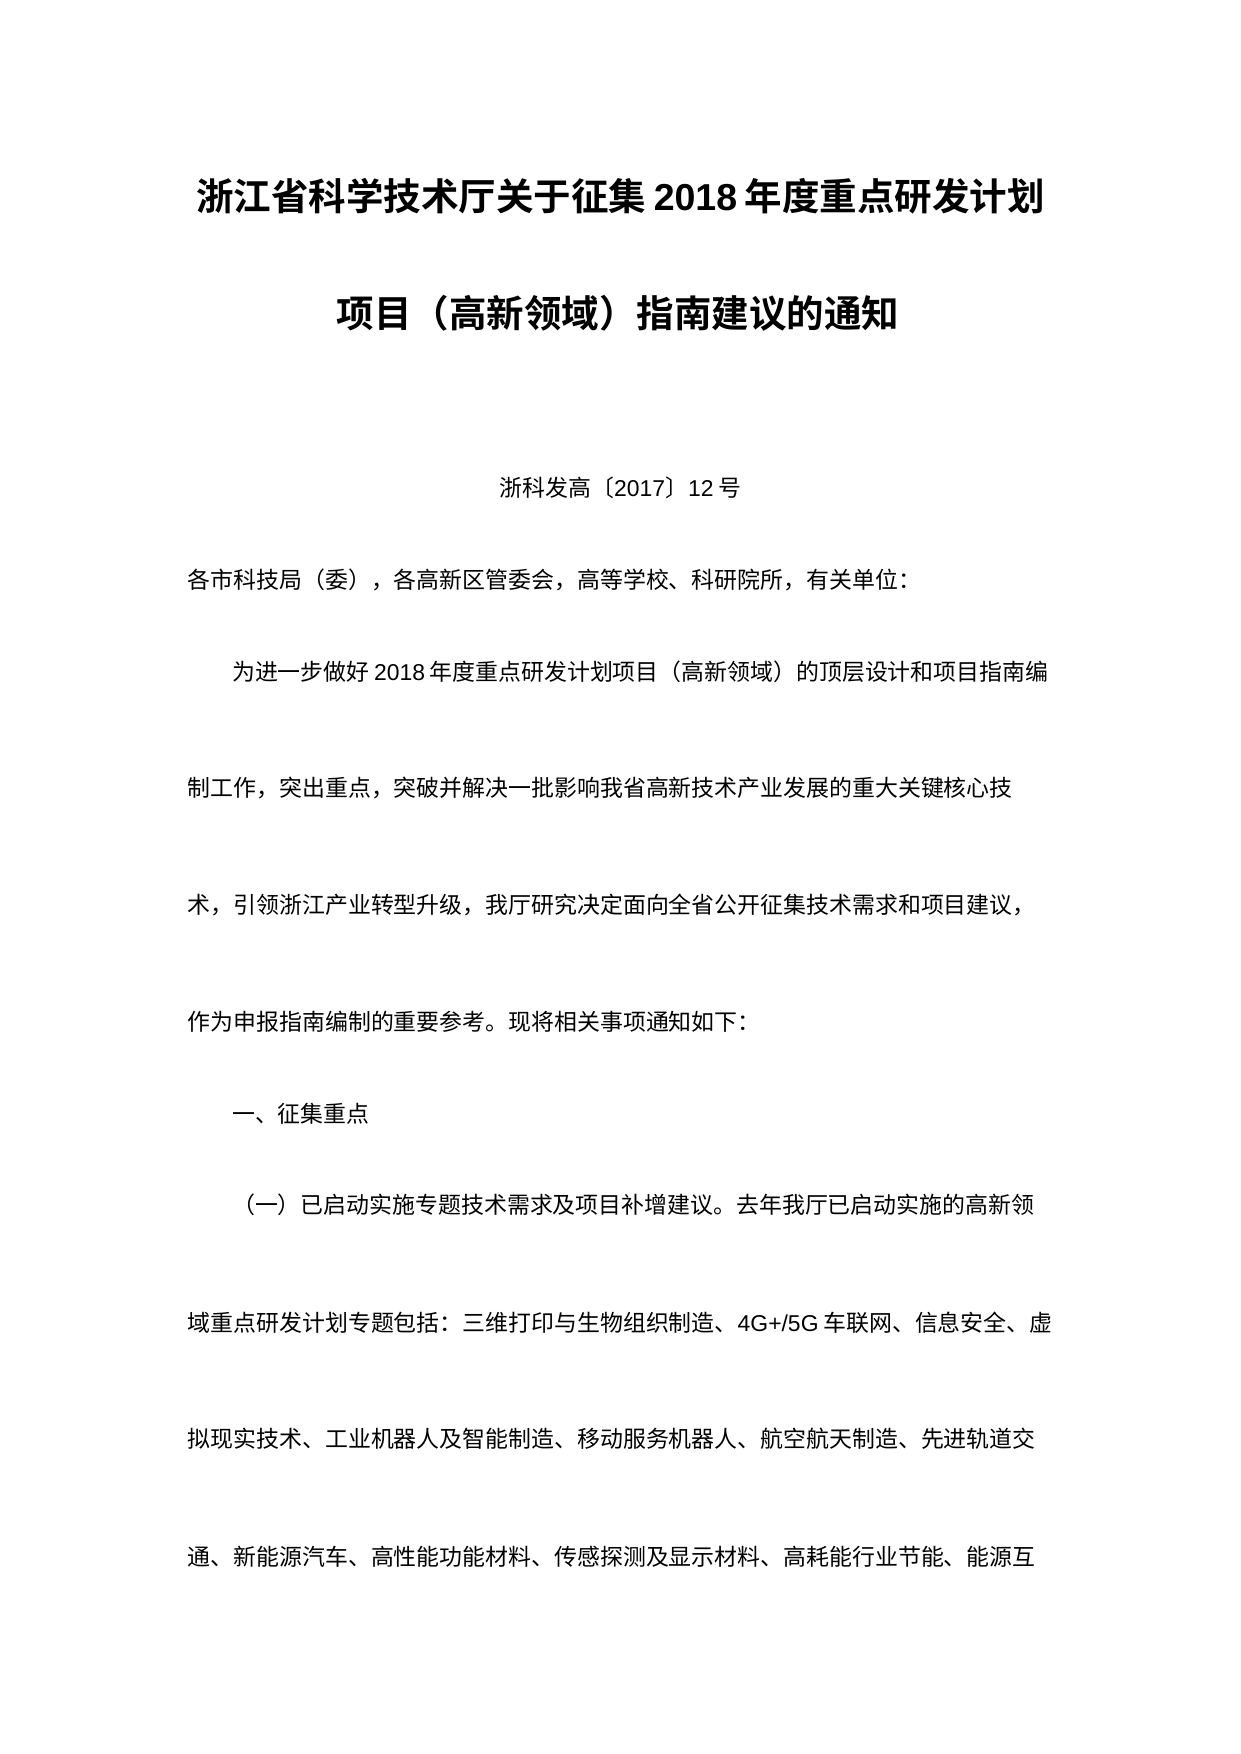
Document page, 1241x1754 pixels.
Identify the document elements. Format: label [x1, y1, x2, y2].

table_header [188, 162, 1053, 1587]
